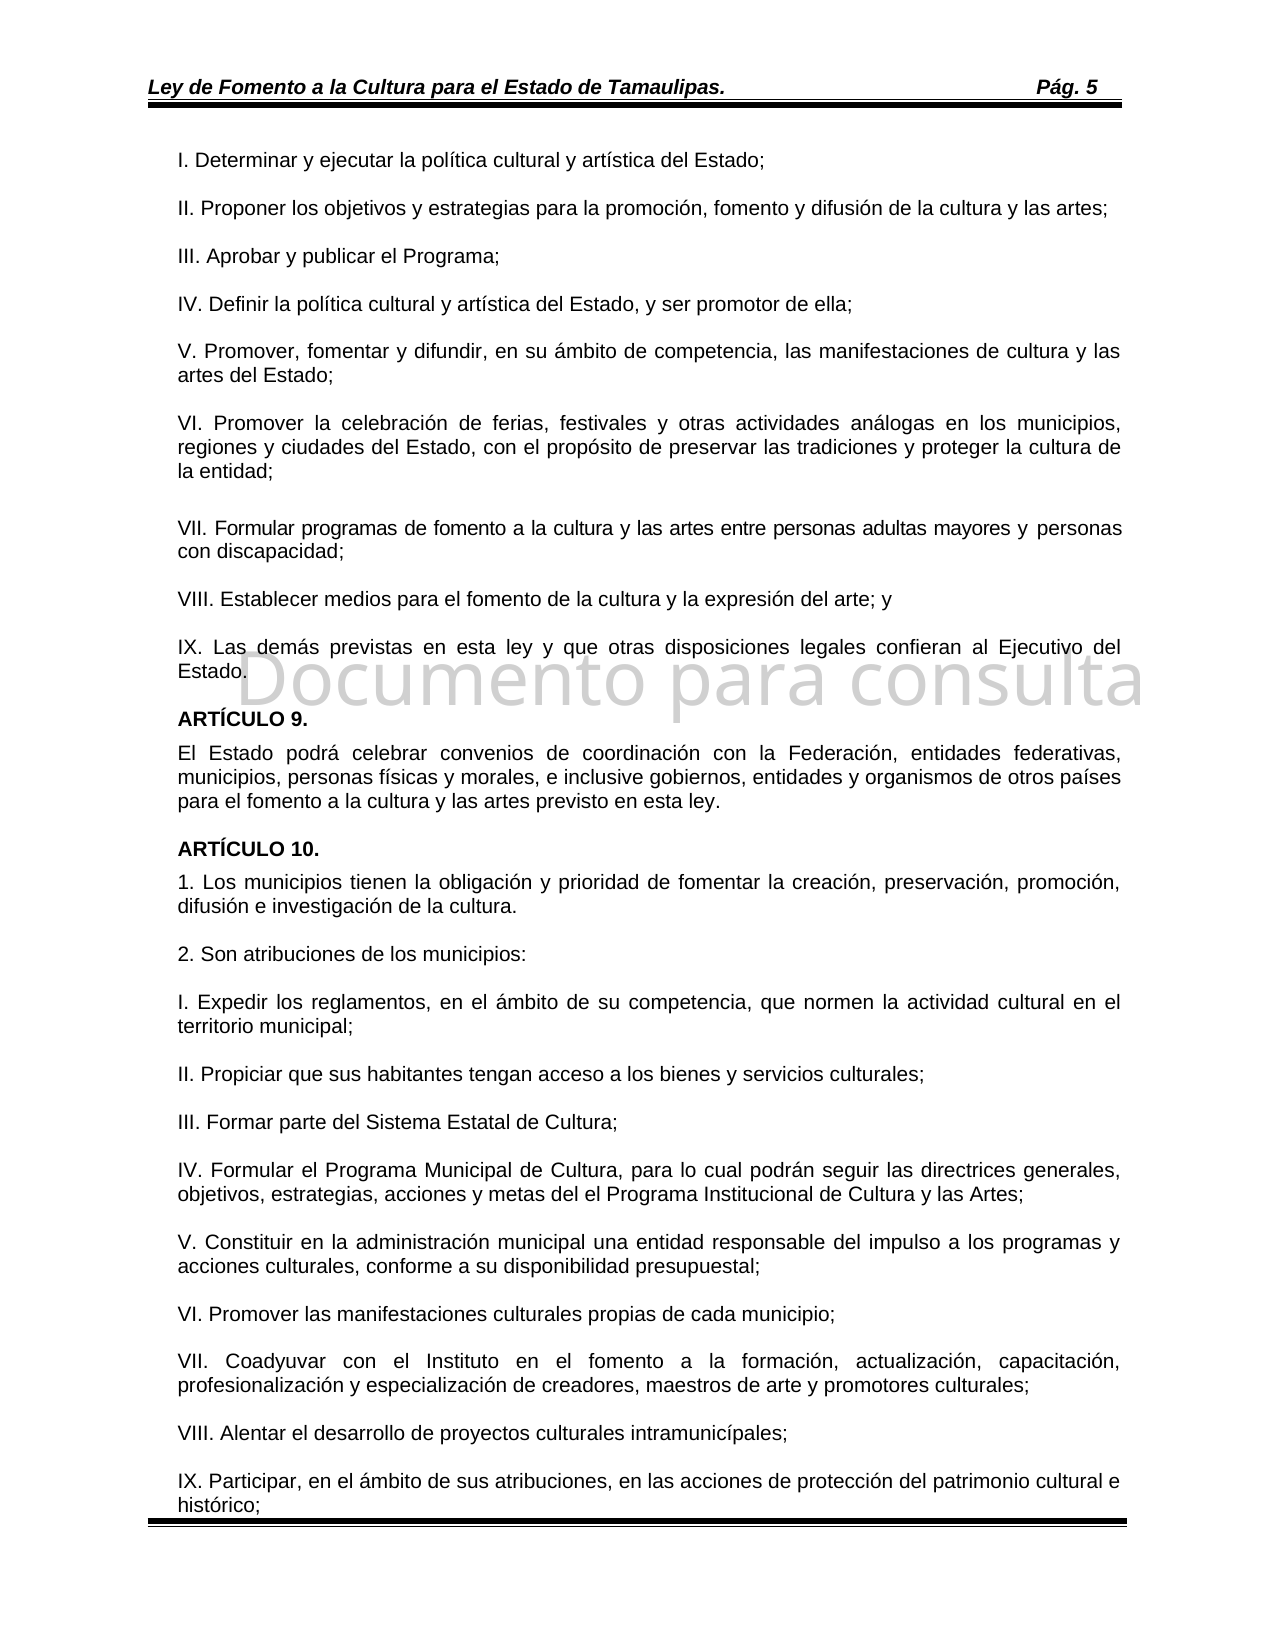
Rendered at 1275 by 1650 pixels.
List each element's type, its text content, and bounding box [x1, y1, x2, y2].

text 2. Son atribuciones de los municipios: [177, 942, 1122, 966]
text 1. Los municipios tienen la obligación y prioridad de fomentar la creación, preservación, promoción, difusión e investigación de la cultura. [177, 870, 1122, 918]
text ARTÍCULO 9. [177, 707, 1122, 731]
text El Estado podrá celebrar convenios de coordinación con la Federación, entidades federativas, municipios, personas físicas y morales, e inclusive gobiernos, entidades y organismos de otros países para el fomento a la cultura y las artes previsto en esta ley. [177, 741, 1122, 813]
text VI. Promover la celebración de ferias, festivales y otras actividades análogas en los municipios, regiones y ciudades del Estado, con el propósito de preservar las tradiciones y proteger la cultura de la entidad; [177, 411, 1122, 483]
text IV. Definir la política cultural y artística del Estado, y ser promotor de ella; [177, 291, 1122, 315]
text VII. Formular programas de fomento a la cultura y las artes entre personas adultas mayores y personas con discapacidad; [177, 515, 1122, 563]
text I. Determinar y ejecutar la política cultural y artística del Estado; [177, 148, 1122, 172]
text III. Formar parte del Sistema Estatal de Cultura; [177, 1110, 1122, 1134]
text ARTÍCULO 10. [177, 837, 1093, 861]
text VIII. Establecer medios para el fomento de la cultura y la expresión del arte; y [177, 587, 1122, 611]
text II. Proponer los objetivos y estrategias para la promoción, fomento y difusión de la cultura y las artes; [177, 196, 1122, 219]
text VIII. Alentar el desarrollo de proyectos culturales intramunicípales; [177, 1421, 1122, 1445]
text VI. Promover las manifestaciones culturales propias de cada municipio; [177, 1301, 1122, 1325]
text V. Promover, fomentar y difundir, en su ámbito de competencia, las manifestaciones de cultura y las artes del Estado; [177, 339, 1122, 387]
text IX. Las demás previstas en esta ley y que otras disposiciones legales confieran al Ejecutivo del Estado. [177, 635, 1122, 683]
text V. Constituir en la administración municipal una entidad responsable del impulso a los programas y acciones culturales, conforme a su disponibilidad presupuestal; [177, 1229, 1122, 1277]
text IV. Formular el Programa Municipal de Cultura, para lo cual podrán seguir las directrices generales, objetivos, estrategias, acciones y metas del el Programa Institucional de Cultura y las Artes; [177, 1158, 1122, 1206]
text II. Propiciar que sus habitantes tengan acceso a los bienes y servicios culturales; [177, 1062, 1122, 1086]
text VII. Coadyuvar con el Instituto en el fomento a la formación, actualización, capacitación, profesionalización y especialización de creadores, maestros de arte y promotores culturales; [177, 1349, 1122, 1397]
text I. Expedir los reglamentos, en el ámbito de su competencia, que normen la actividad cultural en el territorio municipal; [177, 990, 1122, 1038]
text IX. Participar, en el ámbito de sus atribuciones, en las acciones de protección del patrimonio cultural e histórico; [177, 1469, 1122, 1517]
text III. Aprobar y publicar el Programa; [177, 243, 1122, 267]
